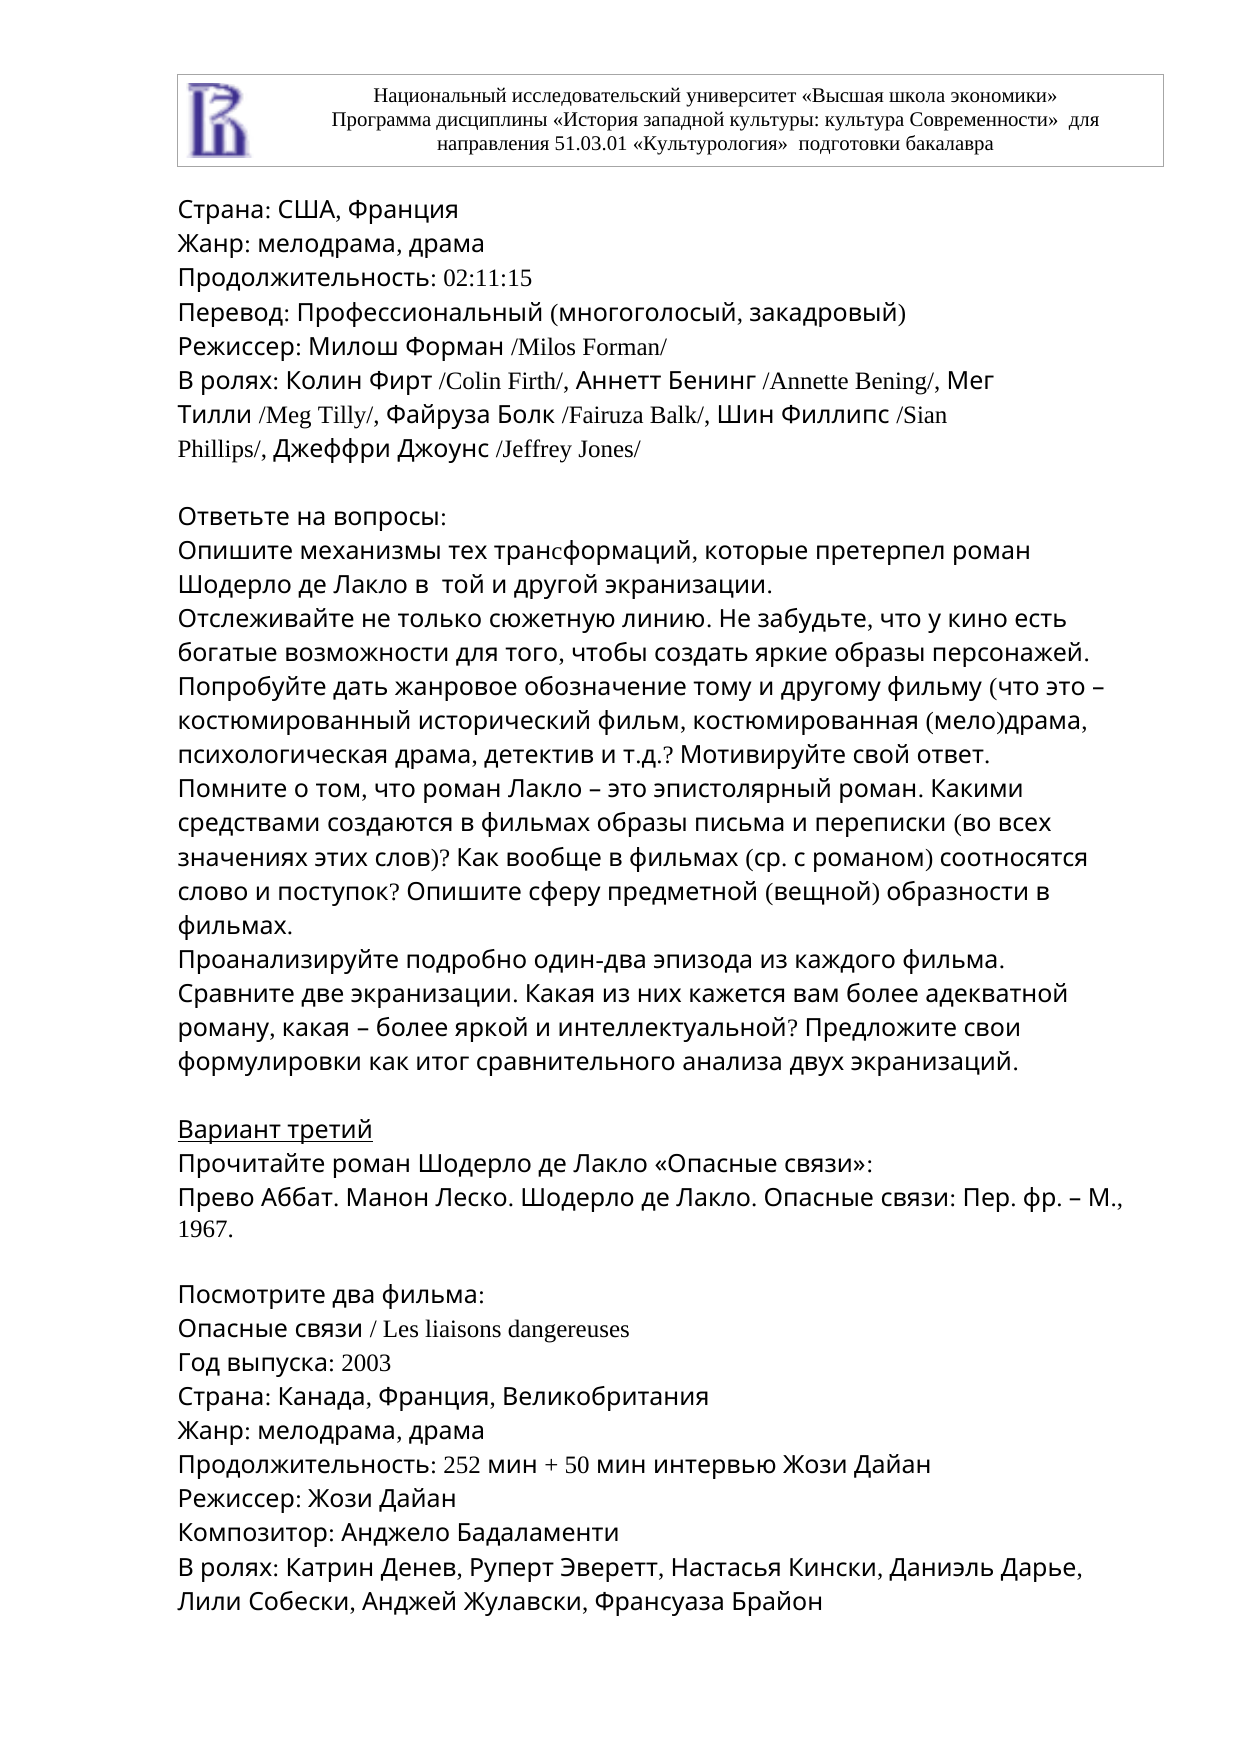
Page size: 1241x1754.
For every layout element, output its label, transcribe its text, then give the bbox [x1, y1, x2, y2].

text Год выпуска: 2003 [177, 1345, 1152, 1379]
text Опасные связи / Les liaisons dangereuses [177, 1311, 1152, 1345]
text Отслеживайте не только сюжетную линию. Не забудьте, что у кино есть богатые возможности для того, чтобы создать яркие образы персонажей. [177, 601, 1152, 669]
text Жанр: мелодрама, драма [177, 1413, 1152, 1447]
text Страна: США, Франция [177, 192, 1152, 226]
text Жанр: мелодрама, драма [177, 226, 1152, 260]
text Ответьте на вопросы: [177, 498, 1152, 533]
text Тилли /Meg Tilly/, Файруза Болк /Fairuza Balk/, Шин Филлипс /Sian [177, 396, 1152, 430]
text Опишите механизмы тех транcформаций, которые претерпел роман Шодерло де Лакло в той и другой экранизации. [177, 533, 1152, 601]
text Прочитайте роман Шодерло де Лакло «Опасные связи»: [177, 1146, 1152, 1180]
text Проанализируйте подробно один-два эпизода из каждого фильма. [177, 941, 1152, 975]
text Лили Собески, Анджей Жулавски, Франсуаза Брайон [177, 1583, 1152, 1617]
text Вариант третий [177, 1112, 1152, 1146]
text Режиссер: Милош Форман /Milos Forman/ [177, 328, 1152, 362]
text Phillips/, Джеффри Джоунс /Jeffrey Jones/ [177, 430, 1152, 464]
text Сравните две экранизации. Какая из них кажется вам более адекватной роману, какая – более яркой и интеллектуальной? Предложите свои формулировки как итог сравнительного анализа двух экранизаций. [177, 975, 1152, 1078]
text В ролях: Колин Фирт /Colin Firth/, Аннетт Бенинг /Annette Bening/, Мег [177, 362, 1152, 396]
text Страна: Канада, Франция, Великобритания [177, 1379, 1152, 1413]
text Помните о том, что роман Лакло – это эпистолярный роман. Какими средствами создаются в фильмах образы письма и переписки (во всех значениях этих слов)? Как вообще в фильмах (ср. с романом) соотносятся слово и поступок? Опишите сферу предметной (вещной) образности в фильмах. [177, 771, 1152, 941]
text Прево Аббат. Манон Леско. Шодерло де Лакло. Опасные связи: Пер. фр. – М., 1967. [177, 1180, 1152, 1243]
text В ролях: Катрин Денев, Руперт Эверетт, Настасья Кински, Даниэль Дарье, [177, 1549, 1152, 1583]
text Продолжительность: 02:11:15 [177, 260, 1152, 294]
picture [185, 83, 254, 158]
text Перевод: Профессиональный (многоголосый, закадровый) [177, 294, 1152, 328]
text Композитор: Анджело Бадаламенти [177, 1515, 1152, 1549]
text Продолжительность: 252 мин + 50 мин интервью Жози Дайан [177, 1447, 1152, 1481]
text Режиссер: Жози Дайан [177, 1481, 1152, 1515]
text Попробуйте дать жанровое обозначение тому и другому фильму (что это – костюмированный исторический фильм, костюмированная (мело)драма, психологическая драма, детектив и т.д.? Мотивируйте свой ответ. [177, 669, 1152, 771]
text Посмотрите два фильма: [177, 1277, 1152, 1311]
